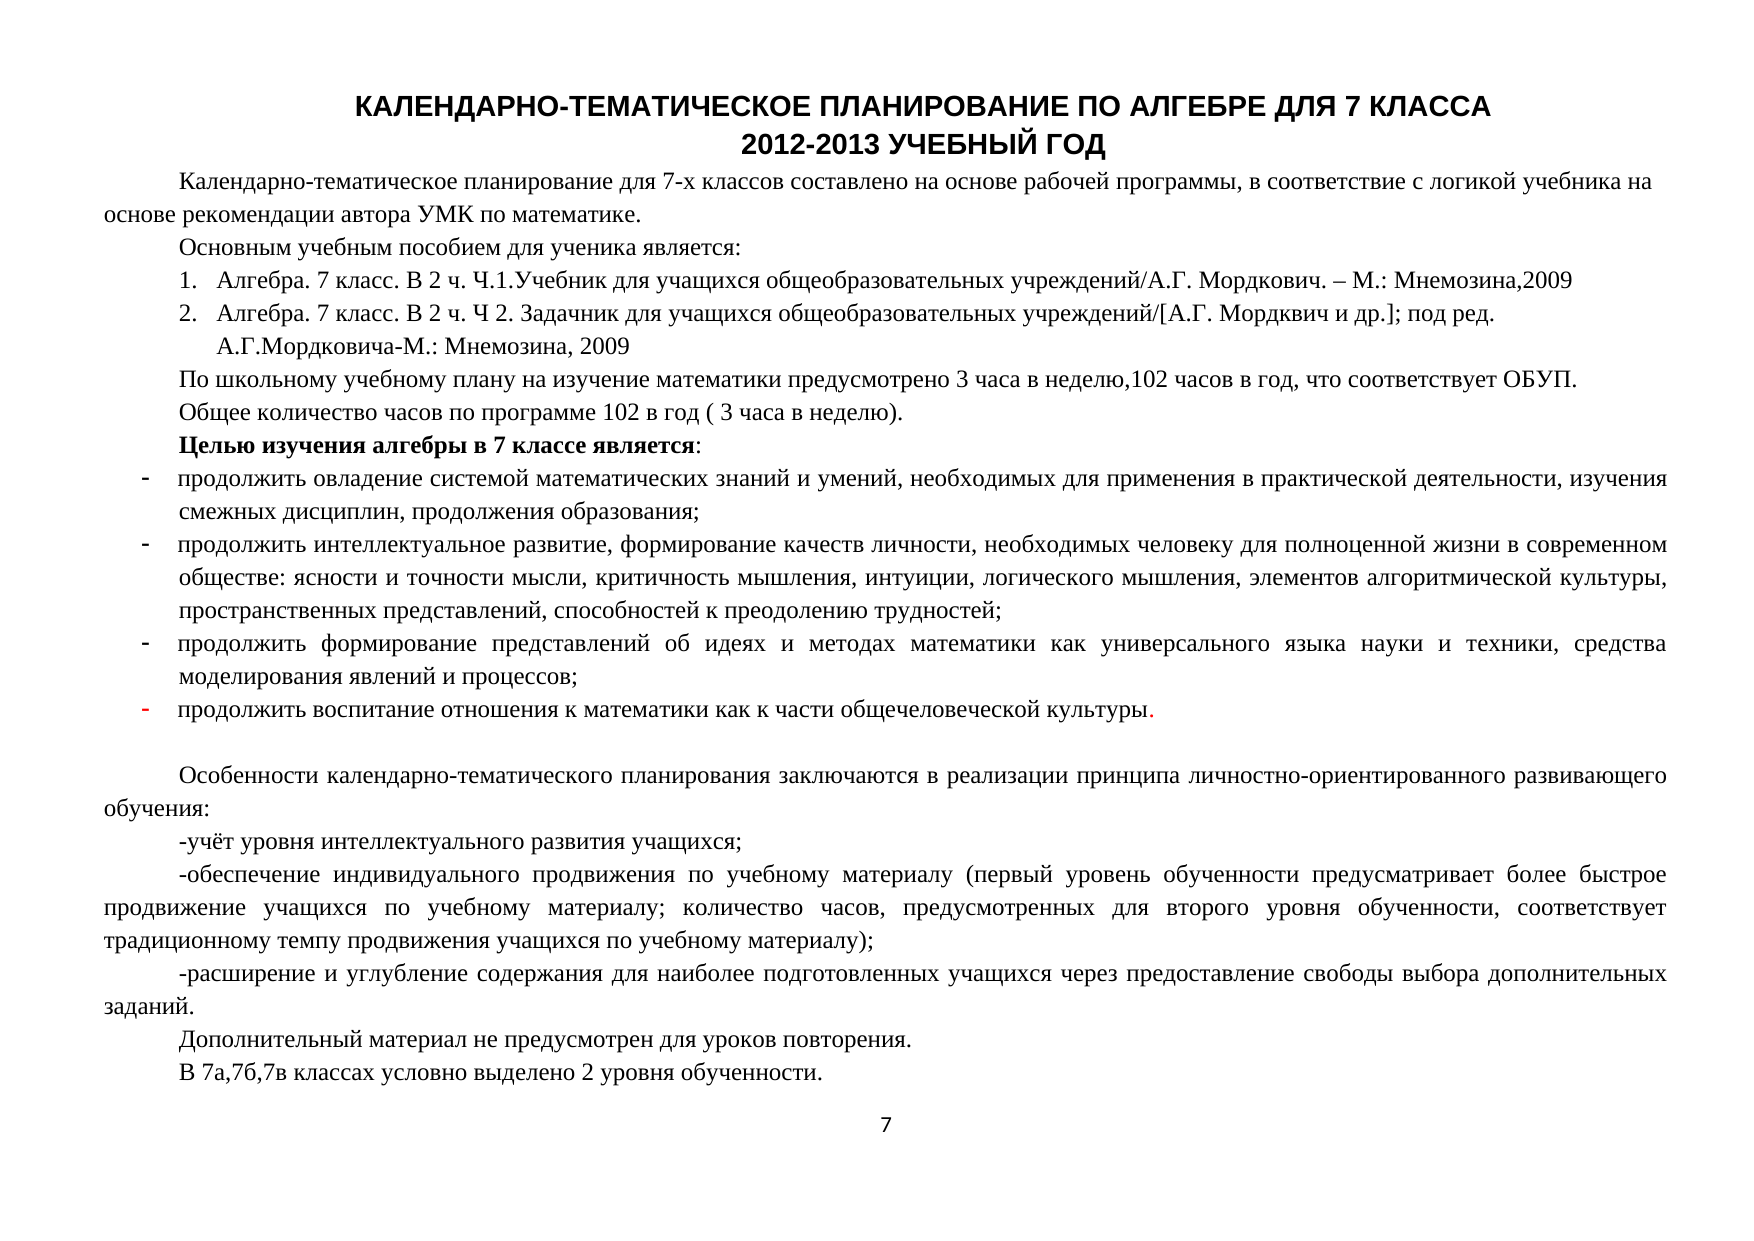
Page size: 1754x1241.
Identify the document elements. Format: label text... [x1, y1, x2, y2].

list Целью изучения алгебры в 7 классе является: [103, 430, 1668, 459]
list Календарно-тематическое планирование для 7-х классов составлено на основе рабочей программы, в соответствие с логикой учебника на основе рекомендации автора УМК по математике. [103, 166, 1668, 227]
list Общее количество часов по программе 102 в год ( 3 часа в неделю). [103, 397, 1668, 426]
list -расширение и углубление содержания для наиболее подготовленных учащихся через предоставление свободы выбора дополнительных заданий. [103, 958, 1668, 1020]
list КАЛЕНДАРНО-ТЕМАТИЧЕСКОЕ ПЛАНИРОВАНИЕ ПО АЛГЕБРЕ ДЛЯ 7 КЛАССА [178, 89, 1668, 122]
list По школьному учебному плану на изучение математики предусмотрено 3 часа в неделю,102 часов в год, что соответствует ОБУП. [103, 364, 1668, 393]
list продолжить формирование представлений об идеях и методах математики как универсального языка науки и техники, средства моделирования явлений и процессов; [141, 628, 1668, 690]
list Алгебра. 7 класс. В 2 ч. Ч.1.Учебник для учащихся общеобразовательных учреждений/А.Г. Мордкович. – М.: Мнемозина,2009 [178, 265, 1668, 293]
list Дополнительный материал не предусмотрен для уроков повторения. [103, 1024, 1668, 1053]
list -учёт уровня интеллектуального развития учащихся; [103, 826, 1668, 855]
list -обеспечение индивидуального продвижения по учебному материалу (первый уровень обученности предусматривает более быстрое продвижение учащихся по учебному материалу; количество часов, предусмотренных для второго уровня обученности, соответствует традиционному темпу продвижения учащихся по учебному материалу); [103, 859, 1668, 954]
list В 7а,7б,7в классах условно выделено 2 уровня обученности. [103, 1057, 1668, 1086]
list 2012-2013 УЧЕБНЫЙ ГОД [178, 127, 1668, 161]
list продолжить интеллектуальное развитие, формирование качеств личности, необходимых человеку для полноценной жизни в современном обществе: ясности и точности мысли, критичность мышления, интуиции, логического мышления, элементов алгоритмической культуры, пространственных представлений, способностей к преодолению трудностей; [141, 529, 1668, 624]
list Алгебра. 7 класс. В 2 ч. Ч 2. Задачник для учащихся общеобразовательных учреждений/[А.Г. Мордквич и др.]; под ред. А.Г.Мордковича-М.: Мнемозина, 2009 [178, 298, 1668, 359]
list продолжить овладение системой математических знаний и умений, необходимых для применения в практической деятельности, изучения смежных дисциплин, продолжения образования; [141, 463, 1668, 525]
list Основным учебным пособием для ученика является: [103, 232, 1668, 261]
list продолжить воспитание отношения к математики как к части общечеловеческой культуры. [141, 694, 1668, 723]
list Особенности календарно-тематического планирования заключаются в реализации принципа личностно-ориентированного развивающего обучения: [103, 760, 1668, 822]
